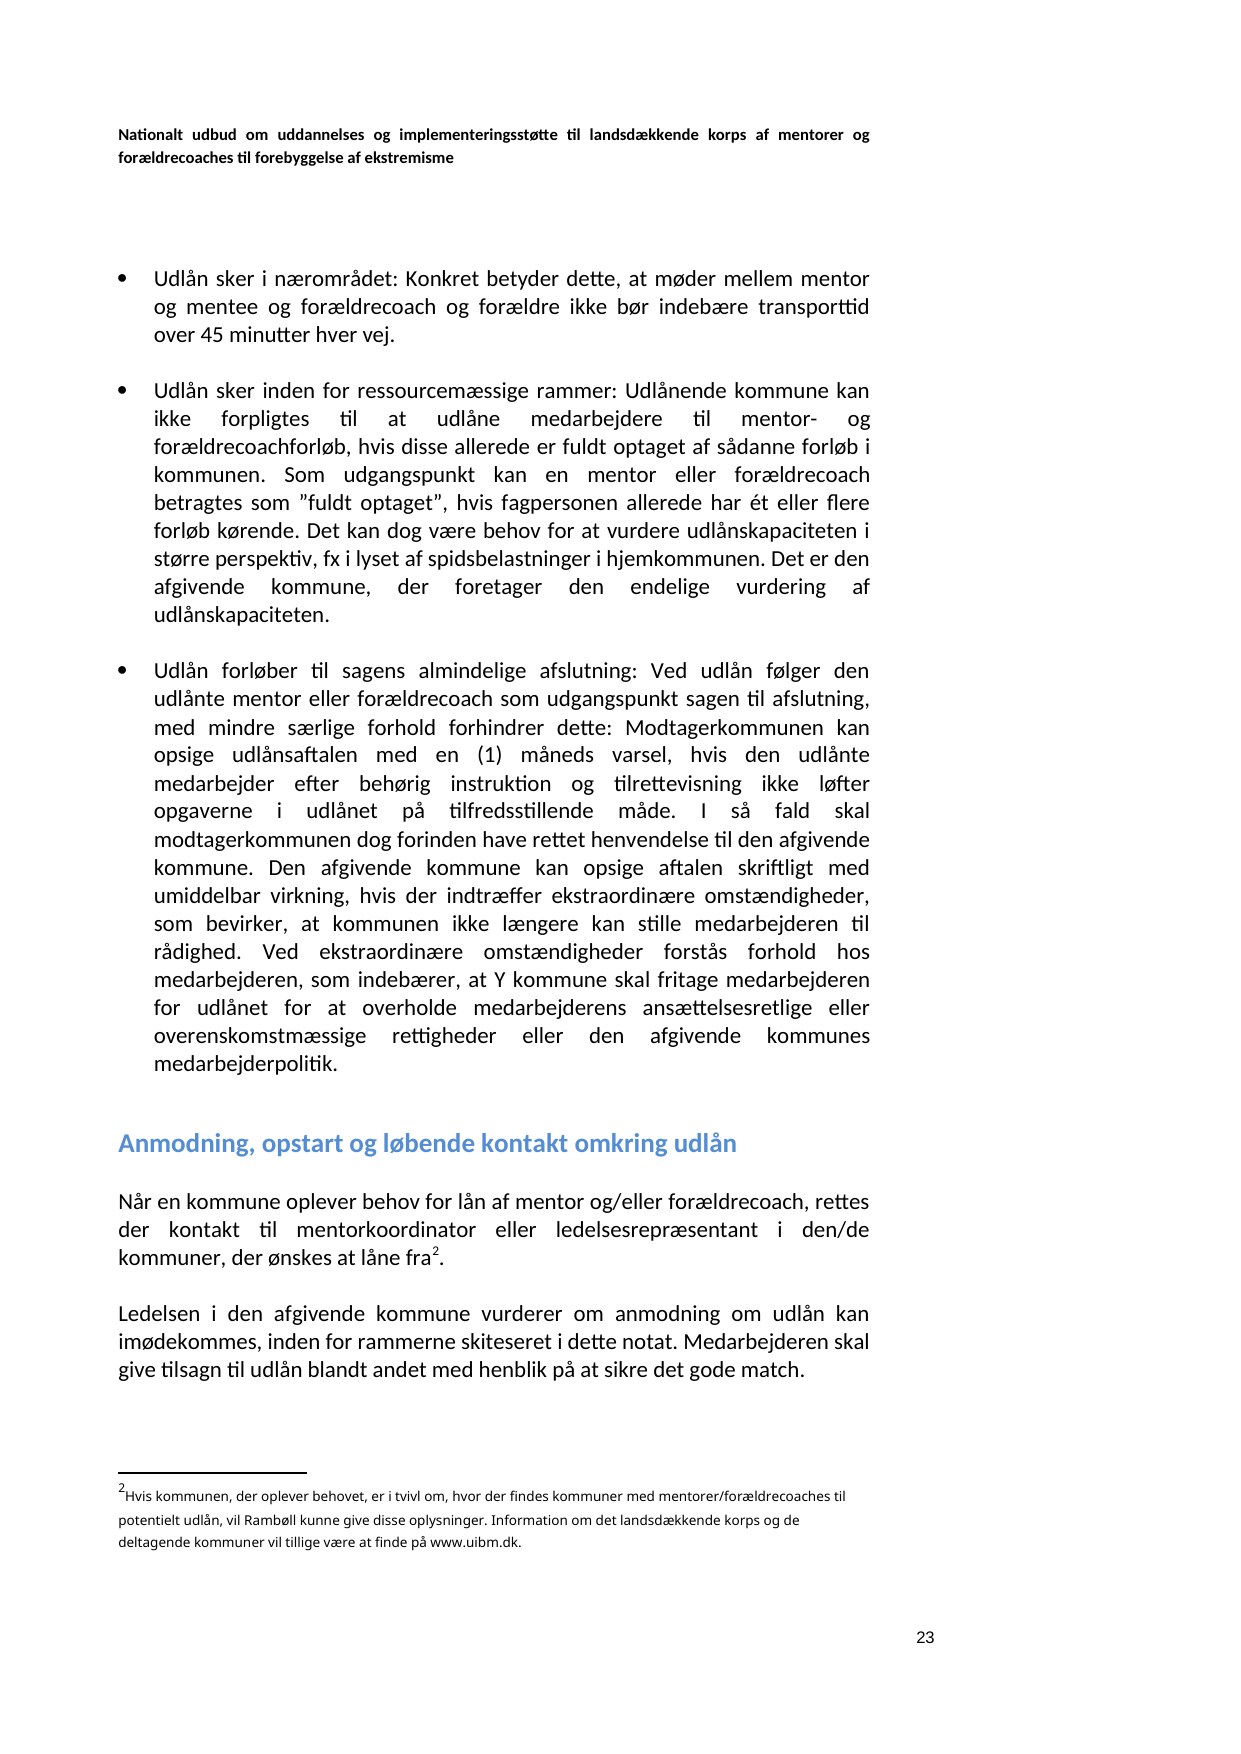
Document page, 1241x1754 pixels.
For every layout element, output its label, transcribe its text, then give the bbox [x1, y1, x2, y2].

subtitle Anmodning, opstart og løbende kontakt omkring udlån [118, 1126, 871, 1159]
list Udlån sker inden for ressourcemæssige rammer: Udlånende kommune kan ikke forpligtes til at udlåne medarbejdere til mentor- og forældrecoachforløb, hvis disse allerede er fuldt optaget af sådanne forløb i kommunen. Som udgangspunkt kan en mentor eller forældrecoach betragtes som ”fuldt optaget”, hvis fagpersonen allerede har ét eller flere forløb kørende. Det kan dog være behov for at vurdere udlånskapaciteten i større perspektiv, fx i lyset af spidsbelastninger i hjemkommunen. Det er den afgivende kommune, der foretager den endelige vurdering af udlånskapaciteten. [118, 376, 871, 628]
list Udlån forløber til sagens almindelige afslutning: Ved udlån følger den udlånte mentor eller forældrecoach som udgangspunkt sagen til afslutning, med mindre særlige forhold forhindrer dette: Modtagerkommunen kan opsige udlånsaftalen med en (1) måneds varsel, hvis den udlånte medarbejder efter behørig instruktion og tilrettevisning ikke løfter opgaverne i udlånet på tilfredsstillende måde. I så fald skal modtagerkommunen dog forinden have rettet henvendelse til den afgivende kommune. Den afgivende kommune kan opsige aftalen skriftligt med umiddelbar virkning, hvis der indtræffer ekstraordinære omstændigheder, som bevirker, at kommunen ikke længere kan stille medarbejderen til rådighed. Ved ekstraordinære omstændigheder forstås forhold hos medarbejderen, som indebærer, at Y kommune skal fritage medarbejderen for udlånet for at overholde medarbejderens ansættelsesretlige eller overenskomstmæssige rettigheder eller den afgivende kommunes medarbejderpolitik. [118, 657, 871, 1077]
list Udlån sker i nærområdet: Konkret betyder dette, at møder mellem mentor og mentee og forældrecoach og forældre ikke bør indebære transporttid over 45 minutter hver vej. [118, 264, 871, 348]
list Når en kommune oplever behov for lån af mentor og/eller forældrecoach, rettes der kontakt til mentorkoordinator eller ledelsesrepræsentant i den/de kommuner, der ønskes at låne fra. [118, 1187, 871, 1271]
list Ledelsen i den afgivende kommune vurderer om anmodning om udlån kan imødekommes, inden for rammerne skiteseret i dette notat. Medarbejderen skal give tilsagn til udlån blandt andet med henblik på at sikre det gode match. [118, 1299, 871, 1383]
